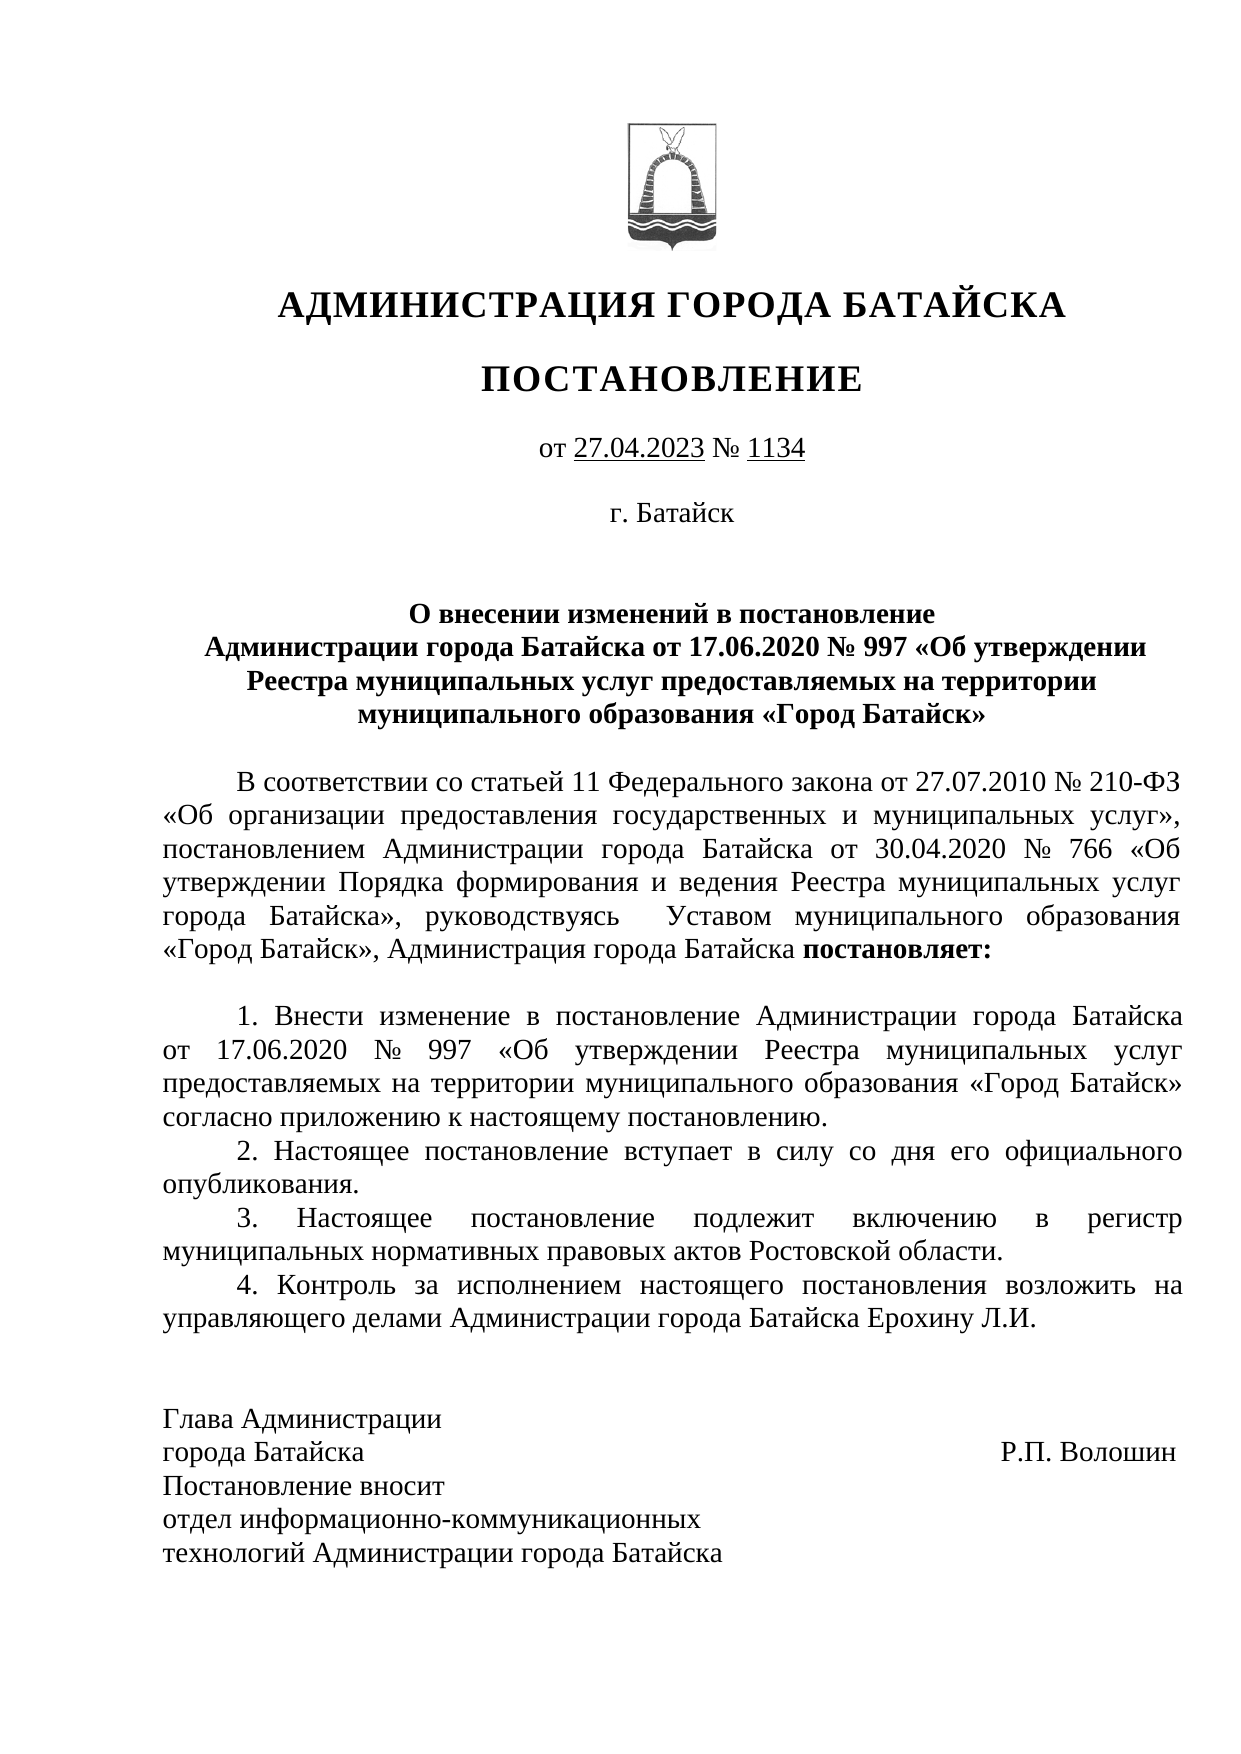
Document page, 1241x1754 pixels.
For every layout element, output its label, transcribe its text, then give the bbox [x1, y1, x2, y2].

picture [627, 123, 717, 251]
text города Батайска Р.П. Волошин [162, 1434, 1181, 1468]
text г. Батайск [162, 495, 1181, 529]
text технологий Администрации города Батайска [162, 1535, 1181, 1569]
text отдел информационно-коммуникационных [162, 1502, 1181, 1535]
text 3. Настоящее постановление подлежит включению в регистр муниципальных нормативных правовых актов Ростовской области. [162, 1200, 1184, 1267]
text Постановление вносит [162, 1468, 1181, 1502]
text 4. Контроль за исполнением настоящего постановления возложить на управляющего делами Администрации города Батайска Ерохину Л.И. [162, 1267, 1184, 1334]
text ПОСТАНОВЛЕНИЕ [162, 356, 1181, 399]
text Администрации города Батайска от 17.06.2020 № 997 «Об утверждении Реестра муниципальных услуг предоставляемых на территории муниципального образования «Город Батайск» [162, 629, 1181, 730]
text Глава Администрации [162, 1401, 1181, 1434]
text 2. Настоящее постановление вступает в силу со дня его официального опубликования. [162, 1133, 1184, 1200]
text АДМИНИСТРАЦИЯ ГОРОДА БАТАЙСКА [162, 282, 1181, 325]
text 1. Внести изменение в постановление Администрации города Батайска от 17.06.2020 № 997 «Об утверждении Реестра муниципальных услуг предоставляемых на территории муниципального образования «Город Батайск» согласно приложению к настоящему постановлению. [162, 998, 1184, 1133]
text от 27.04.2023 № 1134 [162, 431, 1181, 464]
text В соответствии со статьей 11 Федерального закона от 27.07.2010 № 210-ФЗ «Об организации предоставления государственных и муниципальных услуг», постановлением Администрации города Батайска от 30.04.2020 № 766 «Об утверждении Порядка формирования и ведения Реестра муниципальных услуг города Батайска», руководствуясь Уставом муниципального образования «Город Батайск», Администрация города Батайска постановляет: [162, 764, 1181, 965]
text О внесении изменений в постановление [162, 596, 1181, 629]
